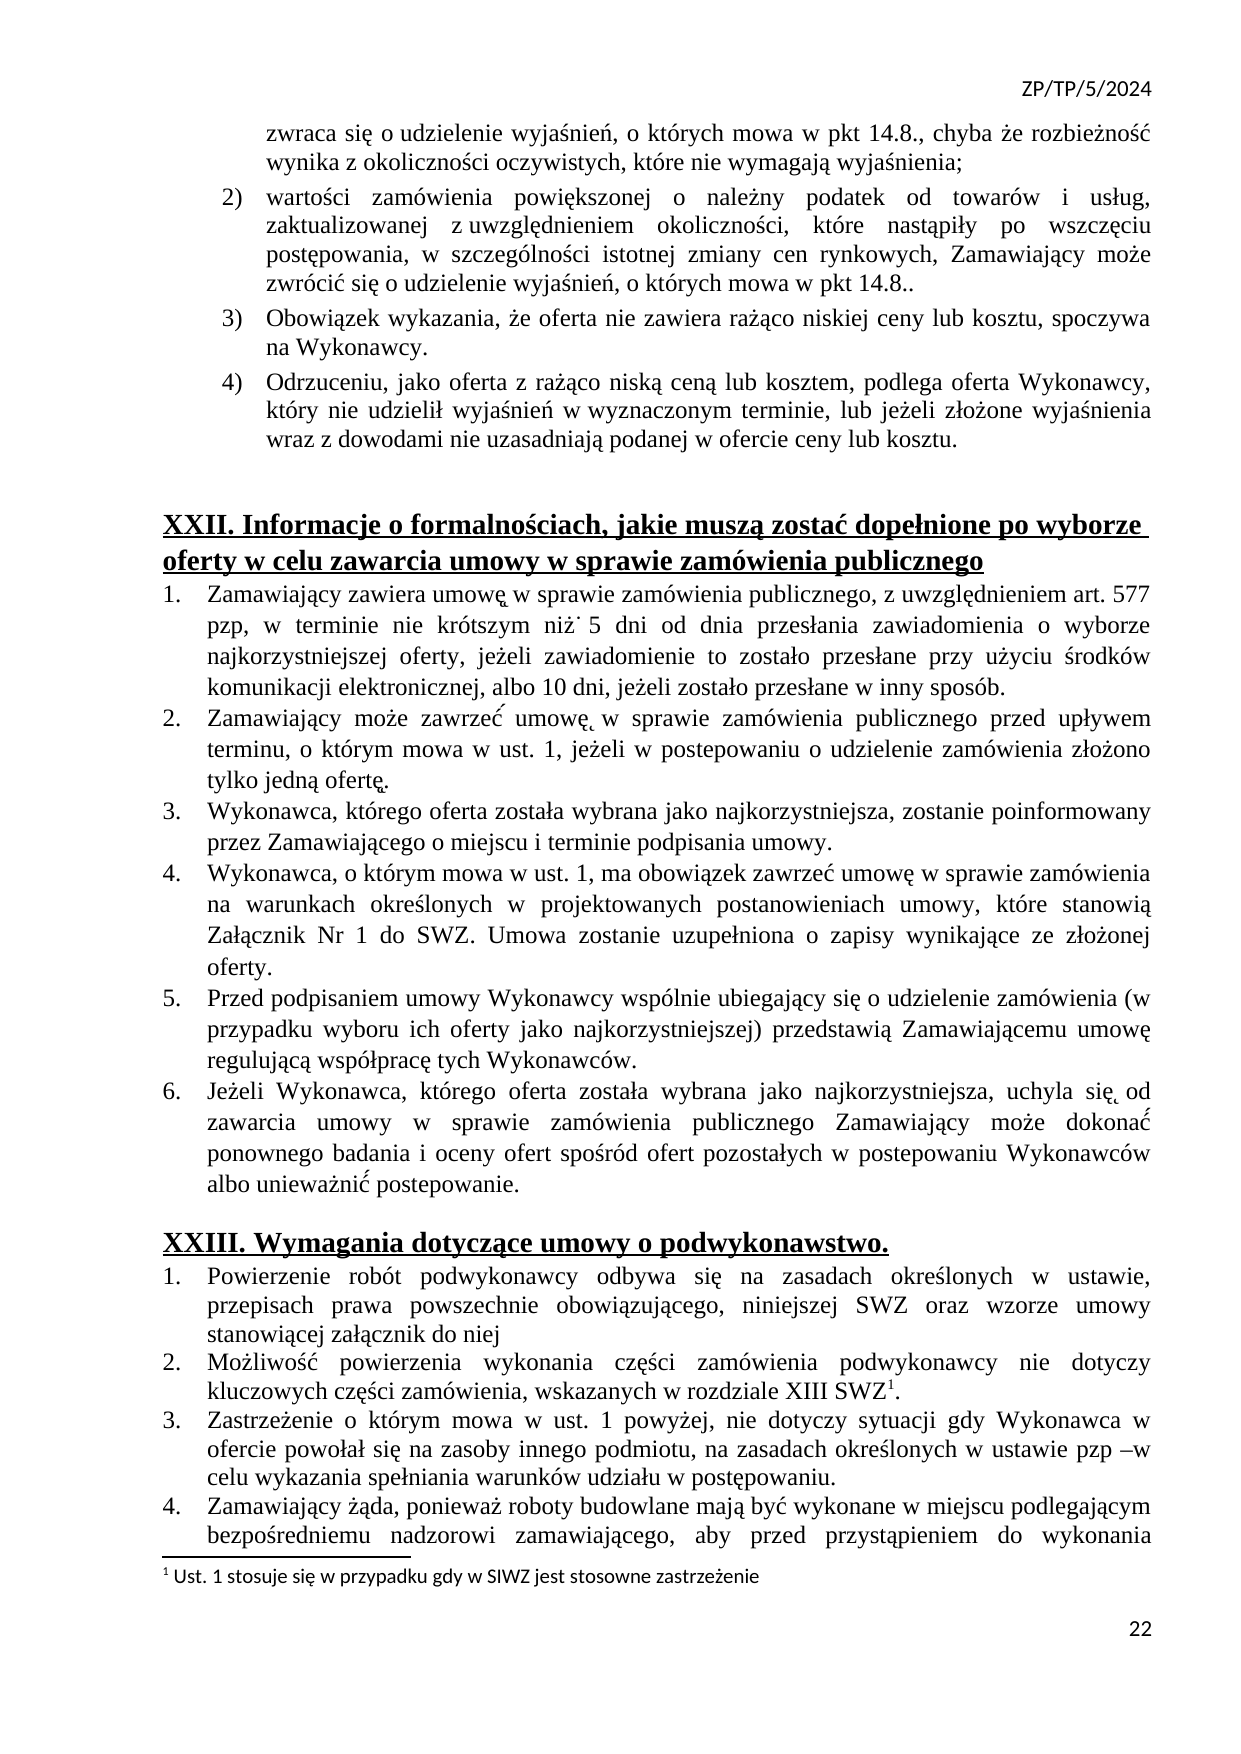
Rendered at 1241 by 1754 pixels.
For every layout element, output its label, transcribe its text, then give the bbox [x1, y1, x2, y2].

list Zamawiający zawiera umowę̨ w sprawie zamówienia publicznego, z uwzględnieniem art. 577 pzp, w terminie nie krótszym niż̇ 5 dni od dnia przesłania zawiadomienia o wyborze najkorzystniejszej oferty, jeżeli zawiadomienie to zostało przesłane przy użyciu środków komunikacji elektronicznej, albo 10 dni, jeżeli zostało przesłane w inny sposób. [162, 579, 1152, 701]
list Zamawiający może zawrzeć́ umowę̨ w sprawie zamówienia publicznego przed upływem terminu, o którym mowa w ust. 1, jeżeli w postepowaniu o udzielenie zamówienia złożono tylko jedną ofertę̨. [162, 703, 1152, 794]
list Jeżeli Wykonawca, którego oferta została wybrana jako najkorzystniejsza, uchyla się̨ od zawarcia umowy w sprawie zamówienia publicznego Zamawiający może dokonać́ ponownego badania i oceny ofert spośród ofert pozostałych w postepowaniu Wykonawców albo unieważnić́ postepowanie. [162, 1076, 1152, 1198]
list Zastrzeżenie o którym mowa w ust. 1 powyżej, nie dotyczy sytuacji gdy Wykonawca w ofercie powołał się na zasoby innego podmiotu, na zasadach określonych w ustawie pzp –w celu wykazania spełniania warunków udziału w postępowaniu. [162, 1405, 1152, 1491]
subtitle XXII. Informacje o formalnościach, jakie muszą zostać dopełnione po wyborze oferty w celu zawarcia umowy w sprawie zamówienia publicznego [162, 507, 1152, 577]
list Wykonawca, którego oferta została wybrana jako najkorzystniejsza, zostanie poinformowany przez Zamawiającego o miejscu i terminie podpisania umowy. [162, 796, 1152, 856]
subtitle XXIII. Wymagania dotyczące umowy o podwykonawstwo. [162, 1225, 1152, 1258]
list Przed podpisaniem umowy Wykonawcy wspólnie ubiegający się o udzielenie zamówienia (w przypadku wyboru ich oferty jako najkorzystniejszej) przedstawią Zamawiającemu umowę regulującą współpracę tych Wykonawców. [162, 983, 1152, 1073]
list Odrzuceniu, jako oferta z rażąco niską ceną lub kosztem, podlega oferta Wykonawcy, który nie udzielił wyjaśnień w wyznaczonym terminie, lub jeżeli złożone wyjaśnienia wraz z dowodami nie uzasadniają podanej w ofercie ceny lub kosztu. [222, 367, 1152, 453]
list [162, 1491, 1152, 1549]
list Możliwość powierzenia wykonania części zamówienia podwykonawcy nie dotyczy kluczowych części zamówienia, wskazanych w rozdziale XIII SWZ. [162, 1347, 1152, 1405]
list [222, 118, 1152, 176]
list Obowiązek wykazania, że oferta nie zawiera rażąco niskiej ceny lub kosztu, spoczywa na Wykonawcy. [222, 303, 1152, 361]
list Wykonawca, o którym mowa w ust. 1, ma obowiązek zawrzeć umowę w sprawie zamówienia na warunkach określonych w projektowanych postanowieniach umowy, które stanowią Załącznik Nr 1 do SWZ. Umowa zostanie uzupełniona o zapisy wynikające ze złożonej oferty. [162, 858, 1152, 980]
list wartości zamówienia powiększonej o należny podatek od towarów i usług, zaktualizowanej z uwzględnieniem okoliczności, które nastąpiły po wszczęciu postępowania, w szczególności istotnej zmiany cen rynkowych, Zamawiający może zwrócić się o udzielenie wyjaśnień, o których mowa w pkt 14.8.. [222, 182, 1152, 297]
list Powierzenie robót podwykonawcy odbywa się na zasadach określonych w ustawie, przepisach prawa powszechnie obowiązującego, niniejszej SWZ oraz wzorze umowy stanowiącej załącznik do niej [162, 1261, 1152, 1347]
